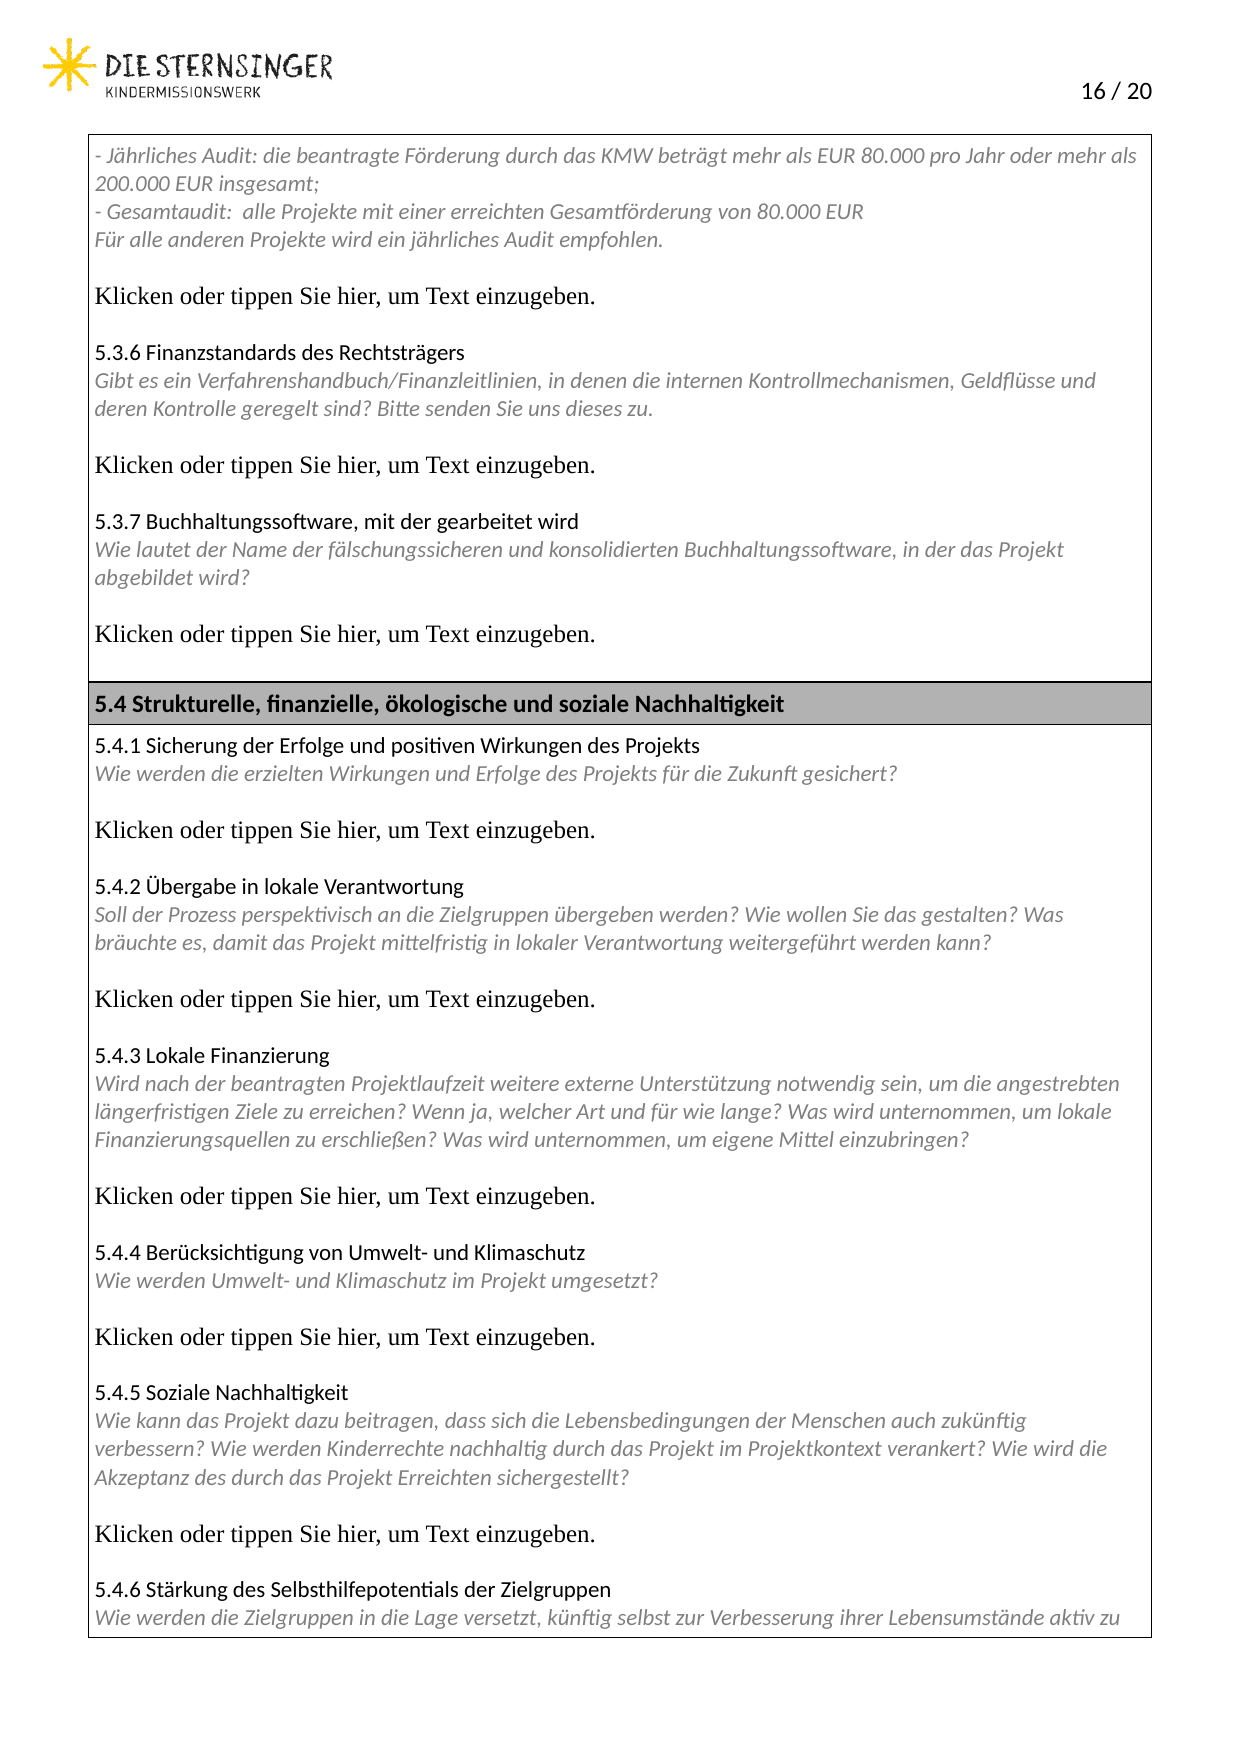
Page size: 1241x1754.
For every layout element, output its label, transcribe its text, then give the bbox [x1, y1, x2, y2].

table_cell 5.4 Strukturelle, finanzielle, ökologische und soziale Nachhaltigkeit [89, 683, 1151, 724]
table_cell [89, 135, 1151, 681]
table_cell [89, 725, 1151, 1637]
picture [42, 37, 332, 98]
